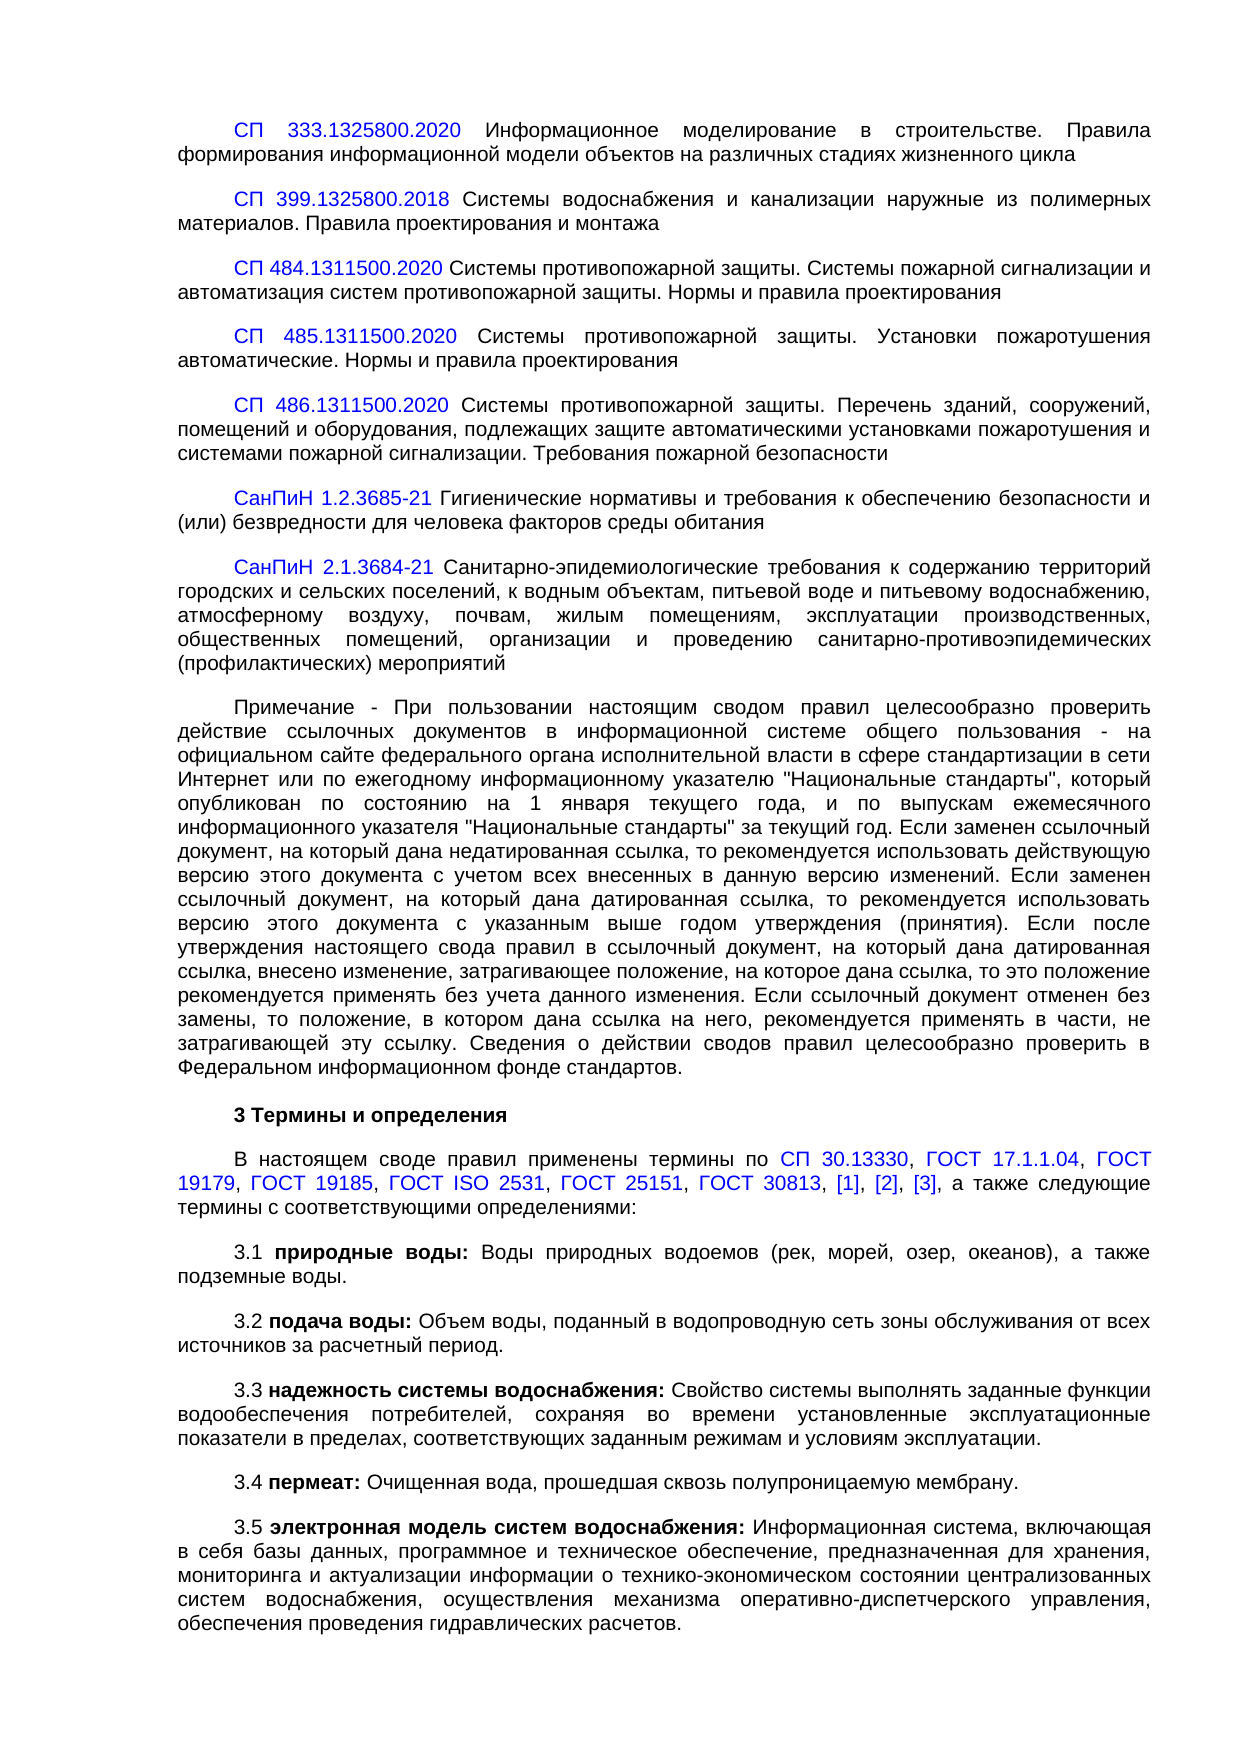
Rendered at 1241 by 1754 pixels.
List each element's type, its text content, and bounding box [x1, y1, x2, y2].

text СП 486.1311500.2020 Системы противопожарной защиты. Перечень зданий, сооружений, помещений и оборудования, подлежащих защите автоматическими установками пожаротушения и системами пожарной сигнализации. Требования пожарной безопасности [177, 393, 1152, 465]
text В настоящем своде правил применены термины по СП 30.13330, ГОСТ 17.1.1.04, ГОСТ 19179, ГОСТ 19185, ГОСТ ISO 2531, ГОСТ 25151, ГОСТ 30813, [1], [2], [3], а также следующие термины с соответствующими определениями: [177, 1147, 1152, 1219]
text СП 484.1311500.2020 Системы противопожарной защиты. Системы пожарной сигнализации и автоматизация систем противопожарной защиты. Нормы и правила проектирования [177, 256, 1152, 303]
text 3.5 электронная модель систем водоснабжения: Информационная система, включающая в себя базы данных, программное и техническое обеспечение, предназначенная для хранения, мониторинга и актуализации информации о технико-экономическом состоянии централизованных систем водоснабжения, осуществления механизма оперативно-диспетчерского управления, обеспечения проведения гидравлических расчетов. [177, 1515, 1152, 1635]
text СанПиН 1.2.3685-21 Гигиенические нормативы и требования к обеспечению безопасности и (или) безвредности для человека факторов среды обитания [177, 486, 1152, 534]
title 3 Термины и определения [177, 1102, 1152, 1126]
text СП 333.1325800.2020 Информационное моделирование в строительстве. Правила формирования информационной модели объектов на различных стадиях жизненного цикла [177, 118, 1152, 166]
text Примечание - При пользовании настоящим сводом правил целесообразно проверить действие ссылочных документов в информационной системе общего пользования - на официальном сайте федерального органа исполнительной власти в сфере стандартизации в сети Интернет или по ежегодному информационному указателю "Национальные стандарты", который опубликован по состоянию на 1 января текущего года, и по выпускам ежемесячного информационного указателя "Национальные стандарты" за текущий год. Если заменен ссылочный документ, на который дана недатированная ссылка, то рекомендуется использовать действующую версию этого документа с учетом всех внесенных в данную версию изменений. Если заменен ссылочный документ, на который дана датированная ссылка, то рекомендуется использовать версию этого документа с указанным выше годом утверждения (принятия). Если после утверждения настоящего свода правил в ссылочный документ, на который дана датированная ссылка, внесено изменение, затрагивающее положение, на которое дана ссылка, то это положение рекомендуется применять без учета данного изменения. Если ссылочный документ отменен без замены, то положение, в котором дана ссылка на него, рекомендуется применять в части, не затрагивающей эту ссылку. Сведения о действии сводов правил целесообразно проверить в Федеральном информационном фонде стандартов. [177, 695, 1152, 1078]
text СП 485.1311500.2020 Системы противопожарной защиты. Установки пожаротушения автоматические. Нормы и правила проектирования [177, 324, 1152, 372]
text 3.3 надежность системы водоснабжения: Свойство системы выполнять заданные функции водообеспечения потребителей, сохраняя во времени установленные эксплуатационные показатели в пределах, соответствующих заданным режимам и условиям эксплуатации. [177, 1377, 1152, 1449]
text СанПиН 2.1.3684-21 Санитарно-эпидемиологические требования к содержанию территорий городских и сельских поселений, к водным объектам, питьевой воде и питьевому водоснабжению, атмосферному воздуху, почвам, жилым помещениям, эксплуатации производственных, общественных помещений, организации и проведению санитарно-противоэпидемических (профилактических) мероприятий [177, 554, 1152, 674]
text 3.4 пермеат: Очищенная вода, прошедшая сквозь полупроницаемую мембрану. [177, 1470, 1152, 1494]
text СП 399.1325800.2018 Системы водоснабжения и канализации наружные из полимерных материалов. Правила проектирования и монтажа [177, 187, 1152, 235]
text 3.2 подача воды: Объем воды, поданный в водопроводную сеть зоны обслуживания от всех источников за расчетный период. [177, 1309, 1152, 1357]
text 3.1 природные воды: Воды природных водоемов (рек, морей, озер, океанов), а также подземные воды. [177, 1240, 1152, 1288]
